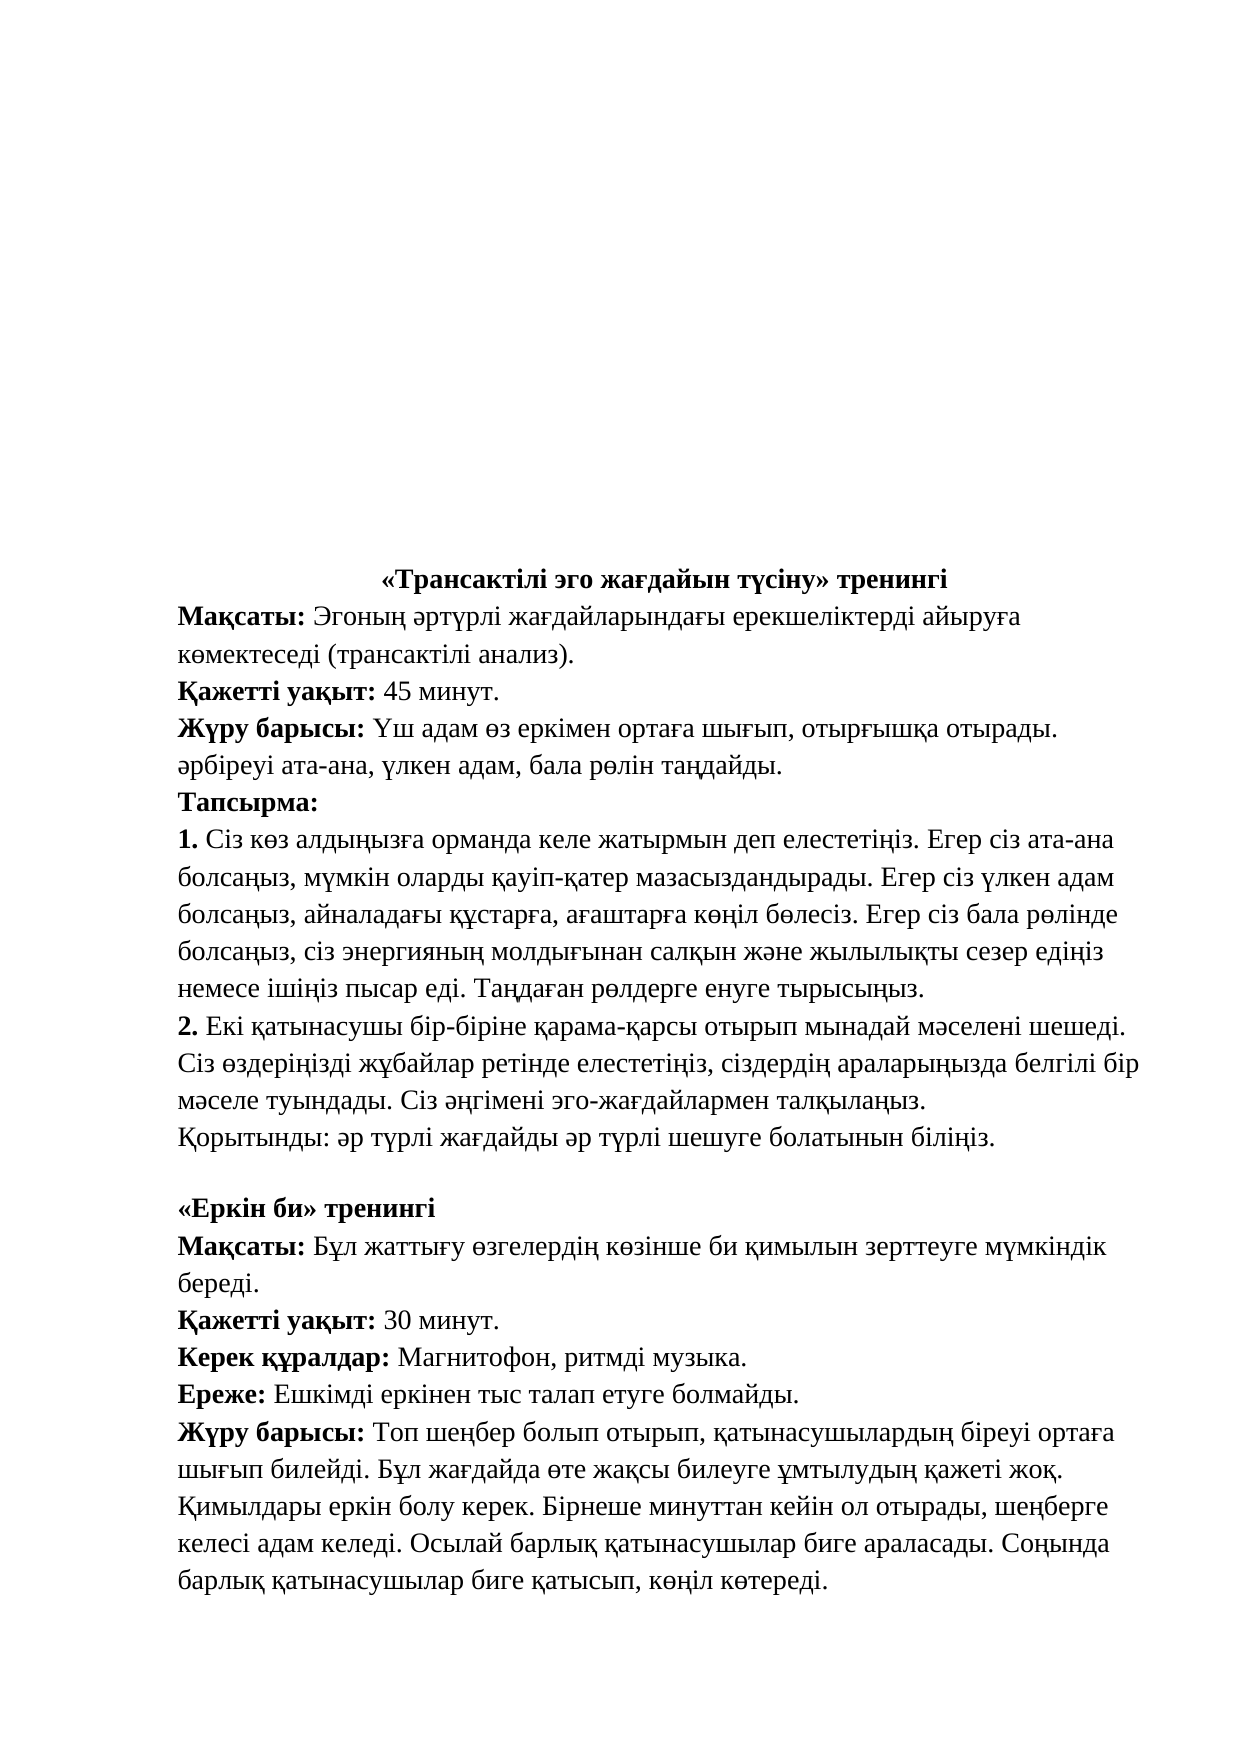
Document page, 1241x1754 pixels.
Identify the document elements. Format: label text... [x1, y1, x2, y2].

text Мақсаты: Бұл жаттығу өзгелердің көзінше би қимылын зерттеуге мүмкіндік береді. [177, 1229, 1152, 1298]
text Тапсырма: [177, 785, 1152, 818]
text «Трансактілі эго жағдайын түсіну» тренингі [177, 562, 1152, 595]
text Мақсаты: Эгоның әртүрлі жағдайларындағы ерекшеліктерді айыруға көмектеседі (трансактілі анализ). [177, 599, 1152, 669]
text 2. Екі қатынасушы бір-біріне қарама-қарсы отырып мынадай мәселені шешеді. Сіз өздеріңізді жұбайлар ретінде елестетіңіз, сіздердің араларыңызда белгілі бір мәселе туындады. Сіз әңгімені эго-жағдайлармен талқылаңыз. [177, 1008, 1152, 1115]
text Ереже: Ешкімді еркінен тыс талап етуге болмайды. [177, 1377, 1152, 1410]
text Керек құралдар: Магнитофон, ритмді музыка. [177, 1340, 1152, 1373]
text Жүру барысы: Үш адам өз еркімен ортаға шығып, отырғышқа отырады. әрбіреуі ата-ана, үлкен адам, бала рөлін таңдайды. [177, 711, 1152, 781]
text Қажетті уақыт: 45 минут. [177, 674, 1152, 706]
text Жүру барысы: Топ шеңбер болып отырып, қатынасушылардың біреуі ортаға шығып билейді. Бұл жағдайда өте жақсы билеуге ұмтылудың қажеті жоқ. Қимылдары еркін болу керек. Бірнеше минуттан кейін ол отырады, шеңберге келесі адам келеді. Осылай барлық қатынасушылар биге араласады. Соңында барлық қатынасушылар биге қатысып, көңіл көтереді. [177, 1414, 1152, 1596]
text «Еркін би» тренингі [177, 1191, 1152, 1224]
text Қорытынды: әр түрлі жағдайды әр түрлі шешуге болатынын біліңіз. [177, 1120, 1152, 1152]
text 1. Сіз көз алдыңызға орманда келе жатырмын деп елестетіңіз. Егер сіз ата-ана болсаңыз, мүмкін оларды қауіп-қатер мазасыздандырады. Егер сіз үлкен адам болсаңыз, айналадағы құстарға, ағаштарға көңіл бөлесіз. Егер сіз бала рөлінде болсаңыз, сіз энергияның молдығынан салқын және жылылықты сезер едіңіз немесе ішіңіз пысар еді. Таңдаған рөлдерге енуге тырысыңыз. [177, 823, 1152, 1004]
text Қажетті уақыт: 30 минут. [177, 1303, 1152, 1335]
